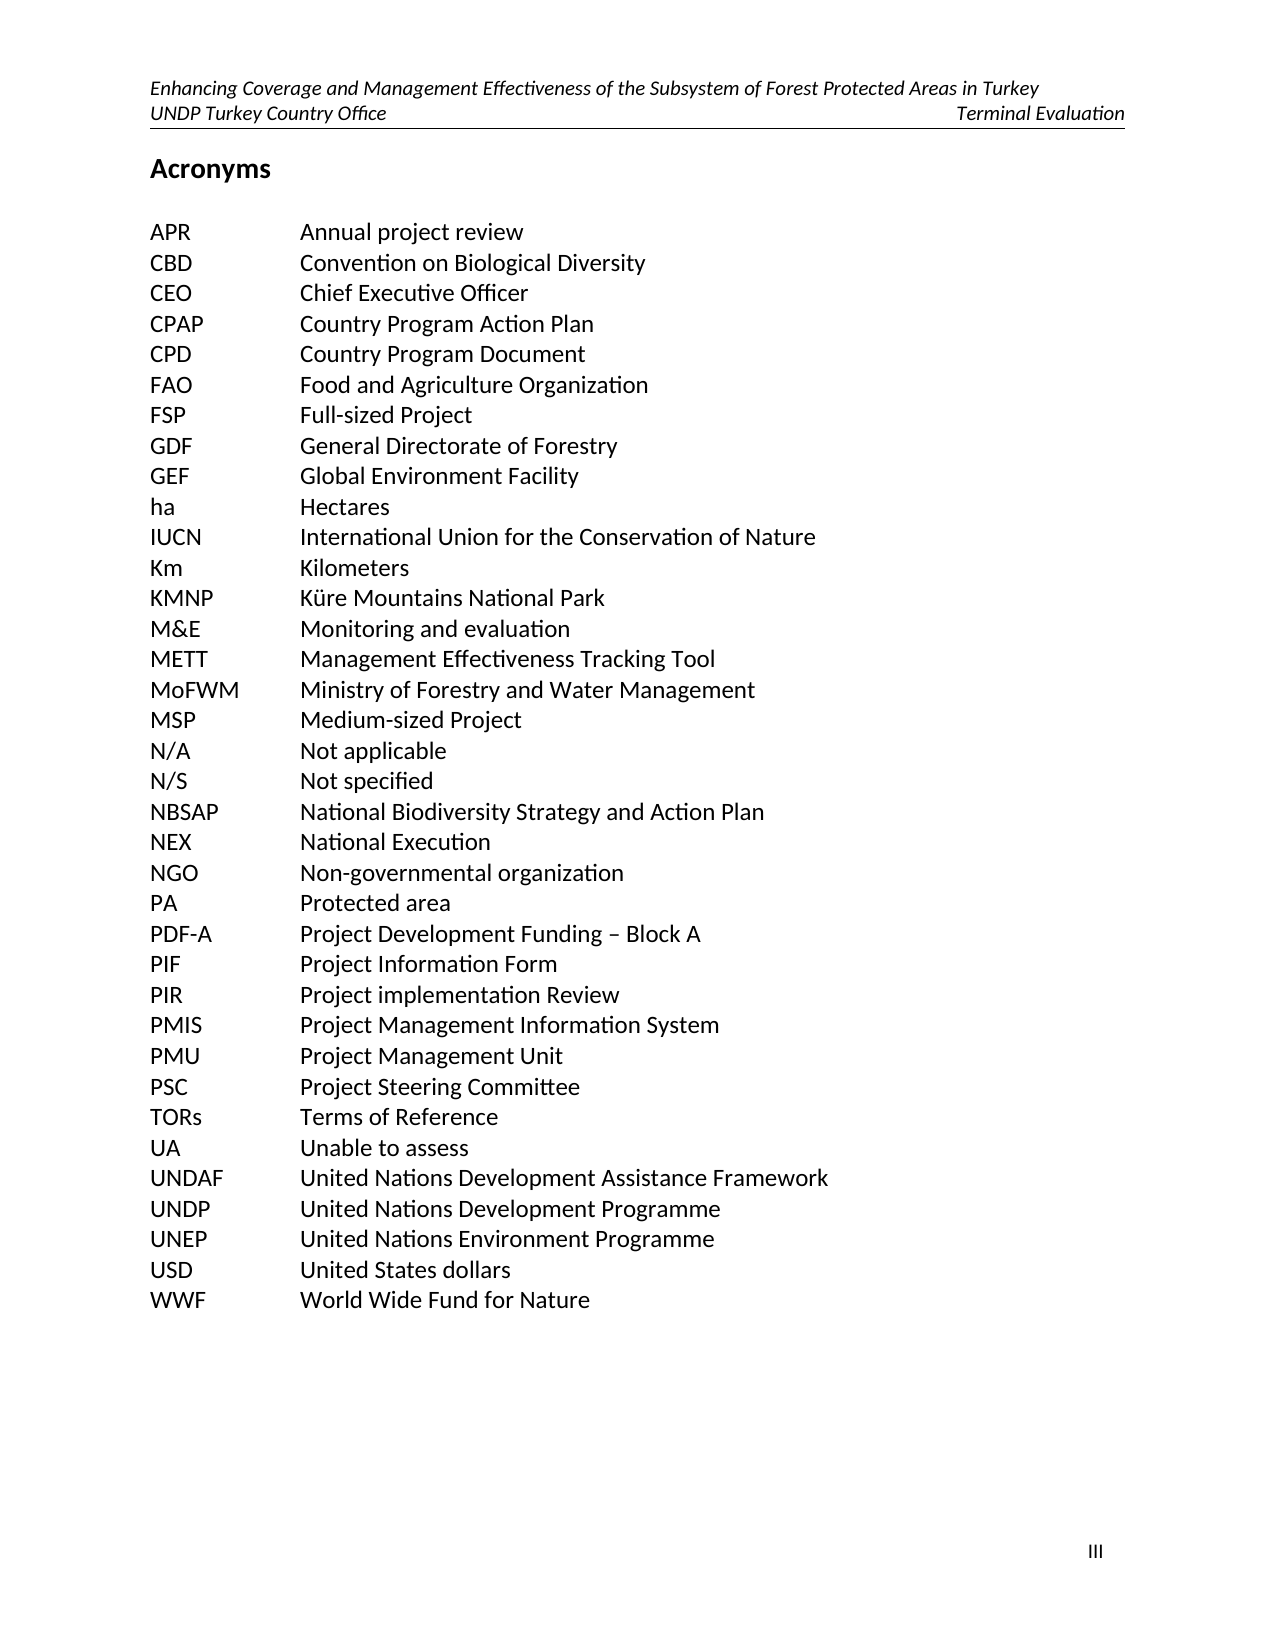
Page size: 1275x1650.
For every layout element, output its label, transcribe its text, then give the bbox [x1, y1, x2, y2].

text KMNP Küre Mountains National Park [150, 582, 1125, 613]
text CEO Chief Executive Officer [150, 277, 1125, 308]
text NEX National Execution [150, 827, 1125, 857]
text APR Annual project review [150, 216, 1125, 247]
text Acronyms [150, 150, 1125, 186]
text PA Protected area [150, 888, 1125, 918]
text PSC Project Steering Committee [150, 1071, 1125, 1101]
text UNEP United Nations Environment Programme [150, 1223, 1125, 1254]
text PIR Project implementation Review [150, 979, 1125, 1010]
text PMU Project Management Unit [150, 1040, 1125, 1071]
text UNDP United Nations Development Programme [150, 1193, 1125, 1223]
text PIF Project Information Form [150, 949, 1125, 979]
text GEF Global Environment Facility [150, 460, 1125, 491]
text MoFWM Ministry of Forestry and Water Management [150, 674, 1125, 704]
text IUCN International Union for the Conservation of Nature [150, 521, 1125, 552]
text N/S Not specified [150, 766, 1125, 796]
text WWF World Wide Fund for Nature [150, 1284, 1125, 1315]
text FAO Food and Agriculture Organization [150, 369, 1125, 399]
text METT Management Effectiveness Tracking Tool [150, 643, 1125, 674]
text MSP Medium-sized Project [150, 704, 1125, 735]
text Km Kilometers [150, 552, 1125, 582]
text UA Unable to assess [150, 1132, 1125, 1162]
text NBSAP National Biodiversity Strategy and Action Plan [150, 796, 1125, 827]
text GDF General Directorate of Forestry [150, 430, 1125, 460]
text M&E Monitoring and evaluation [150, 613, 1125, 643]
text CPD Country Program Document [150, 338, 1125, 369]
text UNDAF United Nations Development Assistance Framework [150, 1162, 1125, 1193]
text USD United States dollars [150, 1254, 1125, 1284]
text N/A Not applicable [150, 735, 1125, 766]
text NGO Non-governmental organization [150, 857, 1125, 888]
text PMIS Project Management Information System [150, 1010, 1125, 1040]
text CBD Convention on Biological Diversity [150, 247, 1125, 277]
text FSP Full-sized Project [150, 399, 1125, 430]
text PDF-A Project Development Funding – Block A [150, 918, 1125, 949]
text CPAP Country Program Action Plan [150, 308, 1125, 338]
text ha Hectares [150, 491, 1125, 521]
text TORs Terms of Reference [150, 1101, 1125, 1132]
